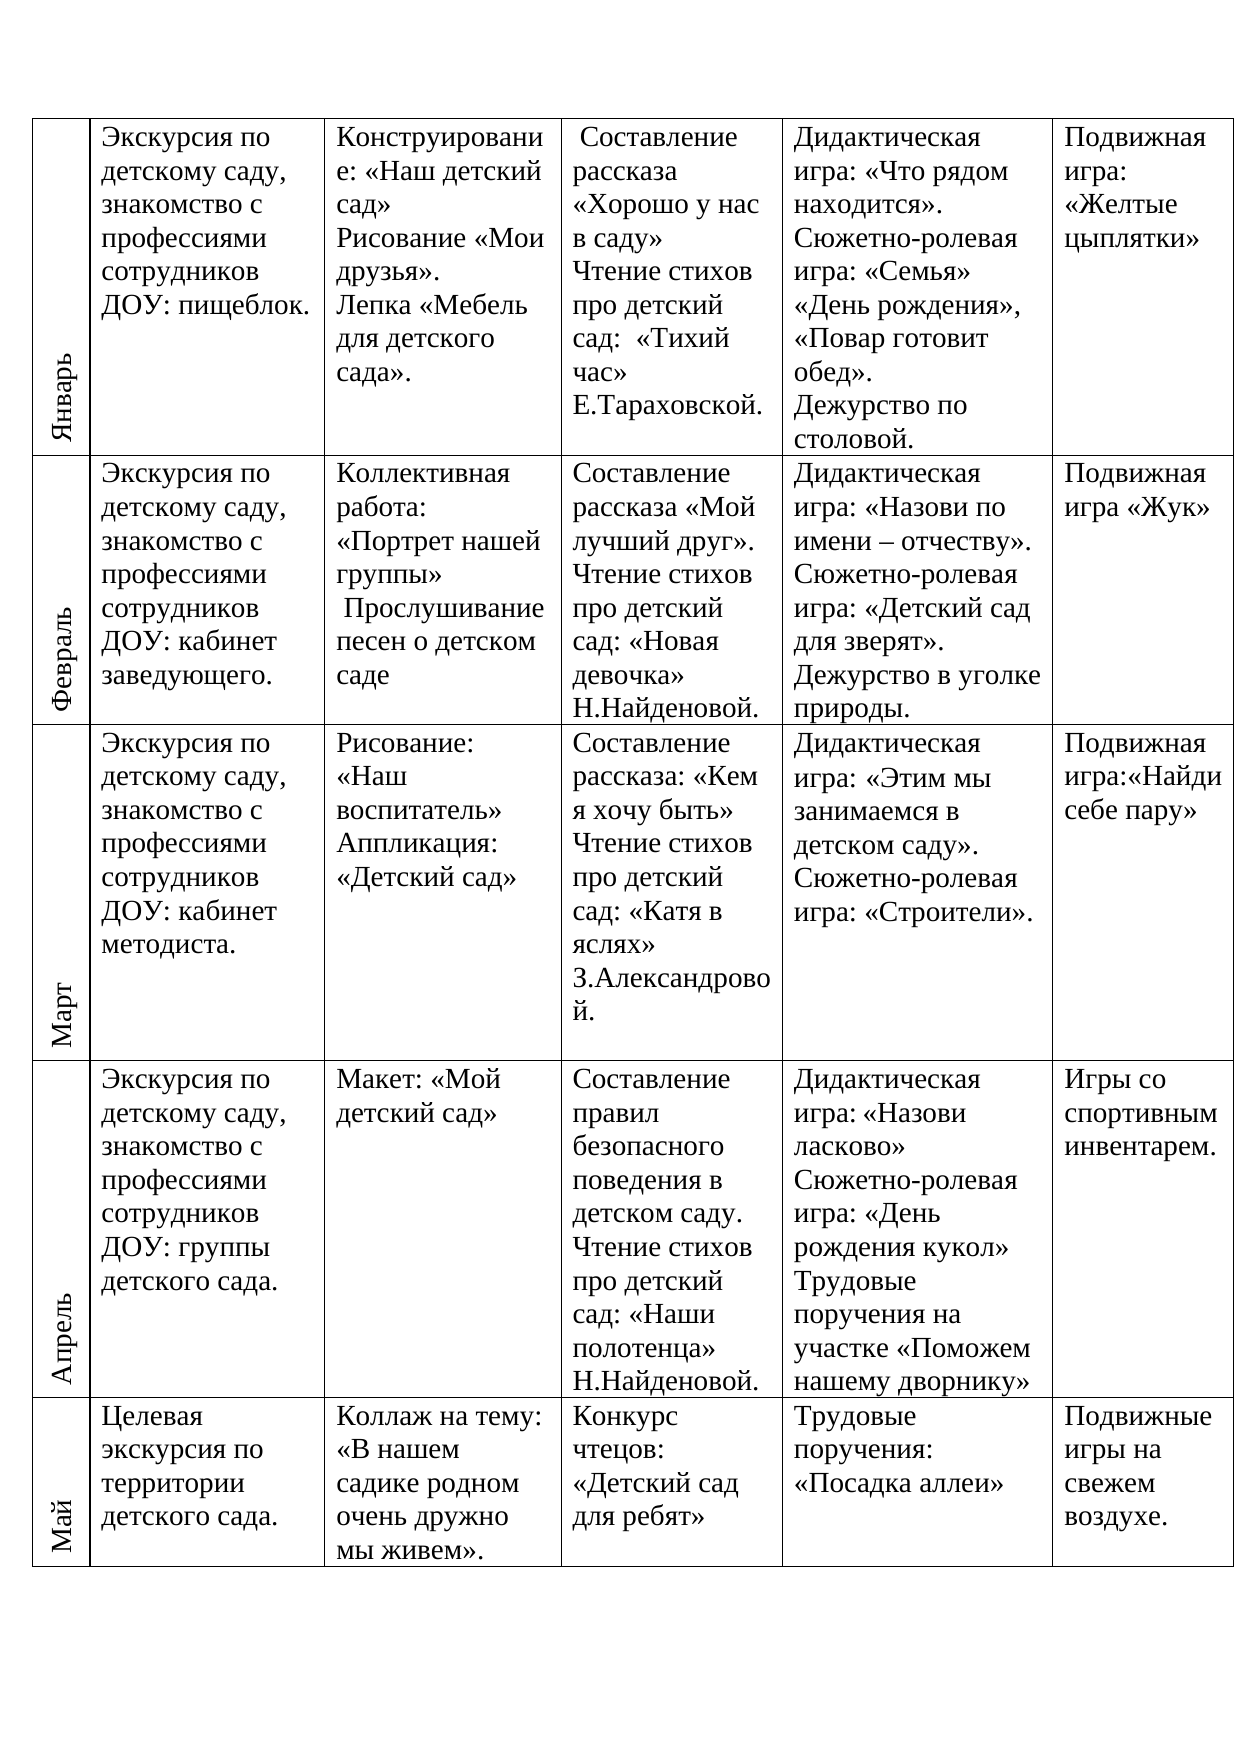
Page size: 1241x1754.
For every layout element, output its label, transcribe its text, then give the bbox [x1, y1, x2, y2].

table_cell Составление правил безопасного поведения в детском саду. Чтение стихов про детский сад: «Наши полотенца» Н.Найденовой. [562, 1061, 782, 1397]
table_cell Подвижная игра: «Желтые цыплятки» [1053, 119, 1233, 454]
table_cell Коллаж на тему: «В нашем садике родном очень дружно мы живем». [325, 1398, 561, 1566]
table_cell Апрель [33, 1061, 89, 1397]
table_cell Макет: «Мой детский сад» [325, 1061, 561, 1397]
table_cell Май [33, 1398, 89, 1566]
table_cell Составление рассказа: «Кем я хочу быть» Чтение стихов про детский сад: «Катя в яслях» З.Александровой. [562, 725, 782, 1060]
table_cell Март [33, 725, 89, 1060]
table_cell Подвижные игры на свежем воздухе. [1053, 1398, 1233, 1566]
table_cell Коллективная работа: «Портрет нашей группы» Прослушивание песен о детском саде [325, 456, 561, 724]
table_cell Дидактическая игра: «Этим мы занимаемся в детском саду». Сюжетно-ролевая игра: «Строители». [783, 725, 1052, 1060]
table_cell Трудовые поручения: «Посадка аллеи» [783, 1398, 1052, 1566]
table_cell Целевая экскурсия по территории детского сада. [91, 1398, 324, 1566]
table_cell Дидактическая игра: «Что рядом находится». Сюжетно-ролевая игра: «Семья» «День рождения», «Повар готовит обед». Дежурство по столовой. [783, 119, 1052, 454]
table_cell Экскурсия по детскому саду, знакомство с профессиями сотрудников ДОУ: группы детского сада. [91, 1061, 324, 1397]
table_cell Игры со спортивным инвентарем. [1053, 1061, 1233, 1397]
table_cell Экскурсия по детскому саду, знакомство с профессиями сотрудников ДОУ: кабинет заведующего. [91, 456, 324, 724]
table_cell Дидактическая игра: «Назови по имени – отчеству». Сюжетно-ролевая игра: «Детский сад для зверят». Дежурство в уголке природы. [783, 456, 1052, 724]
table_cell Подвижная игра:«Найди себе пару» [1053, 725, 1233, 1060]
table_cell Экскурсия по детскому саду, знакомство с профессиями сотрудников ДОУ: кабинет методиста. [91, 725, 324, 1060]
table_cell Составление рассказа «Хорошо у нас в саду» Чтение стихов про детский сад: «Тихий час» Е.Тараховской. [562, 119, 782, 454]
table_cell Конкурс чтецов: «Детский сад для ребят» [562, 1398, 782, 1566]
table_cell Рисование: «Наш воспитатель» Аппликация: «Детский сад» [325, 725, 561, 1060]
table_cell Подвижная игра «Жук» [1053, 456, 1233, 724]
table_cell Конструирование: «Наш детский сад» Рисование «Мои друзья». Лепка «Мебель для детского сада». [325, 119, 561, 454]
table_cell Февраль [33, 456, 89, 724]
table_cell Дидактическая игра: «Назови ласково» Сюжетно-ролевая игра: «День рождения кукол» Трудовые поручения на участке «Поможем нашему дворнику» [783, 1061, 1052, 1397]
table_cell Январь [33, 119, 89, 454]
table_cell Составление рассказа «Мой лучший друг». Чтение стихов про детский сад: «Новая девочка» Н.Найденовой. [562, 456, 782, 724]
table_cell Экскурсия по детскому саду, знакомство с профессиями сотрудников ДОУ: пищеблок. [91, 119, 324, 454]
